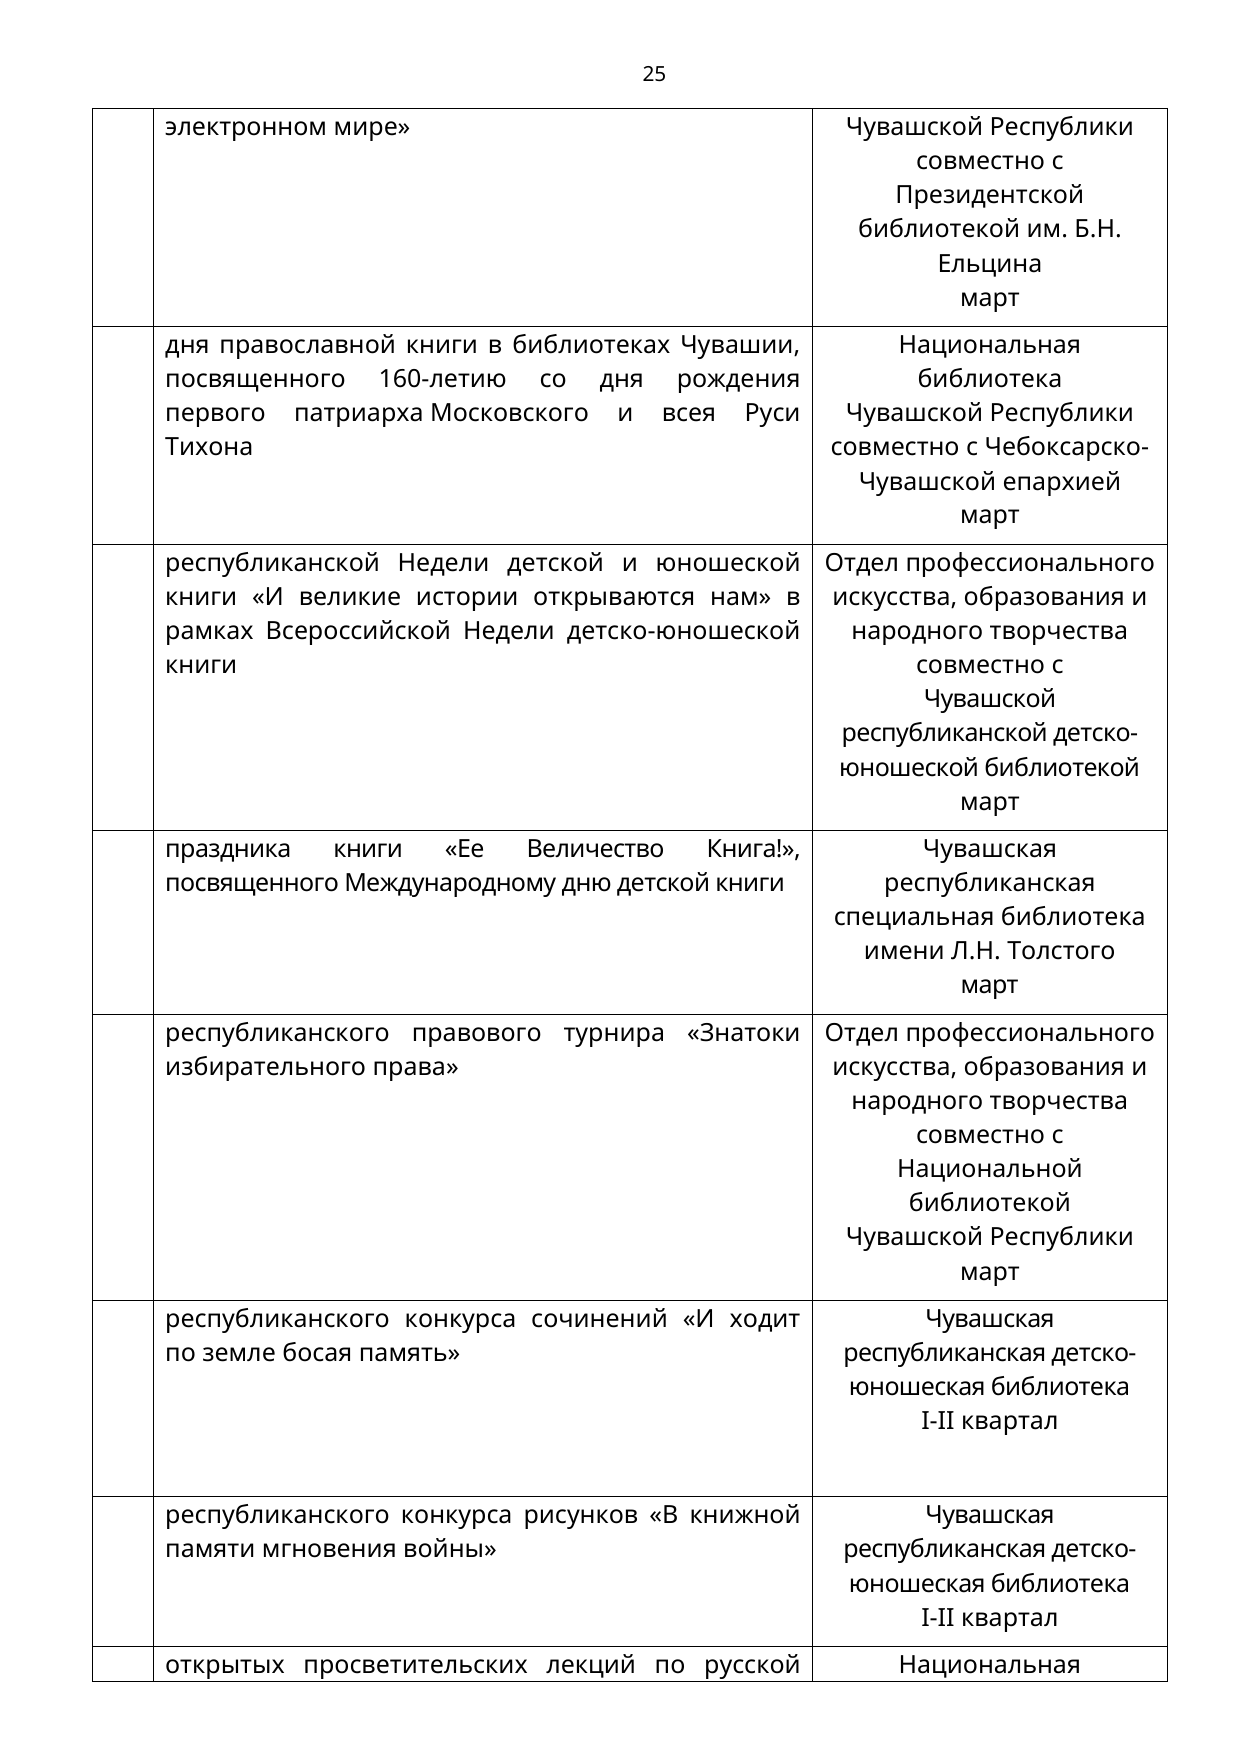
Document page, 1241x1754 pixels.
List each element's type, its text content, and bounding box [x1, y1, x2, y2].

table_cell праздника книги «Ее Величество Книга!», посвященного Международному дню детской книги [154, 831, 812, 1014]
table_cell Отдел профессионального искусства, образования и народного творчества совместно с Национальной библиотекой Чувашской Республики март [813, 1015, 1167, 1300]
table_cell Чувашская республиканская специальная библиотека имени Л.Н. Толстого март [813, 831, 1167, 1014]
table_cell [93, 831, 153, 1014]
table_cell республиканской Недели детской и юношеской книги «И великие истории открываются нам» в рамках Всероссийской Недели детско-юношеской книги [154, 545, 812, 830]
table_cell [93, 327, 153, 544]
table_cell дня православной книги в библиотеках Чувашии, посвященного 160-летию со дня рождения первого патриарха Московского и всея Руси Тихона [154, 327, 812, 544]
table_cell [93, 1015, 153, 1300]
table_cell [93, 1301, 153, 1496]
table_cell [154, 1647, 812, 1681]
table_cell республиканского конкурса рисунков «В книжной памяти мгновения войны» [154, 1497, 812, 1646]
table_cell Национальная библиотека Чувашской Республики совместно с Чебоксарско-Чувашской епархией март [813, 327, 1167, 544]
table_cell Отдел профессионального искусства, образования и народного творчества совместно с Чувашской республиканской детско-юношеской библиотекой март [813, 545, 1167, 830]
table_cell [93, 1497, 153, 1646]
table_cell республиканского правового турнира «Знатоки избирательного права» [154, 1015, 812, 1300]
table_cell Чувашская республиканская детско-юношеская библиотека I-II квартал [813, 1301, 1167, 1496]
table_cell [93, 109, 153, 326]
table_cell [813, 1647, 1167, 1681]
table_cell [154, 109, 812, 326]
table_cell республиканского конкурса сочинений «И ходит по земле босая память» [154, 1301, 812, 1496]
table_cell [813, 109, 1167, 326]
table_cell [93, 545, 153, 830]
table_cell Чувашская республиканская детско-юношеская библиотека I-II квартал [813, 1497, 1167, 1646]
table_cell [93, 1647, 153, 1681]
